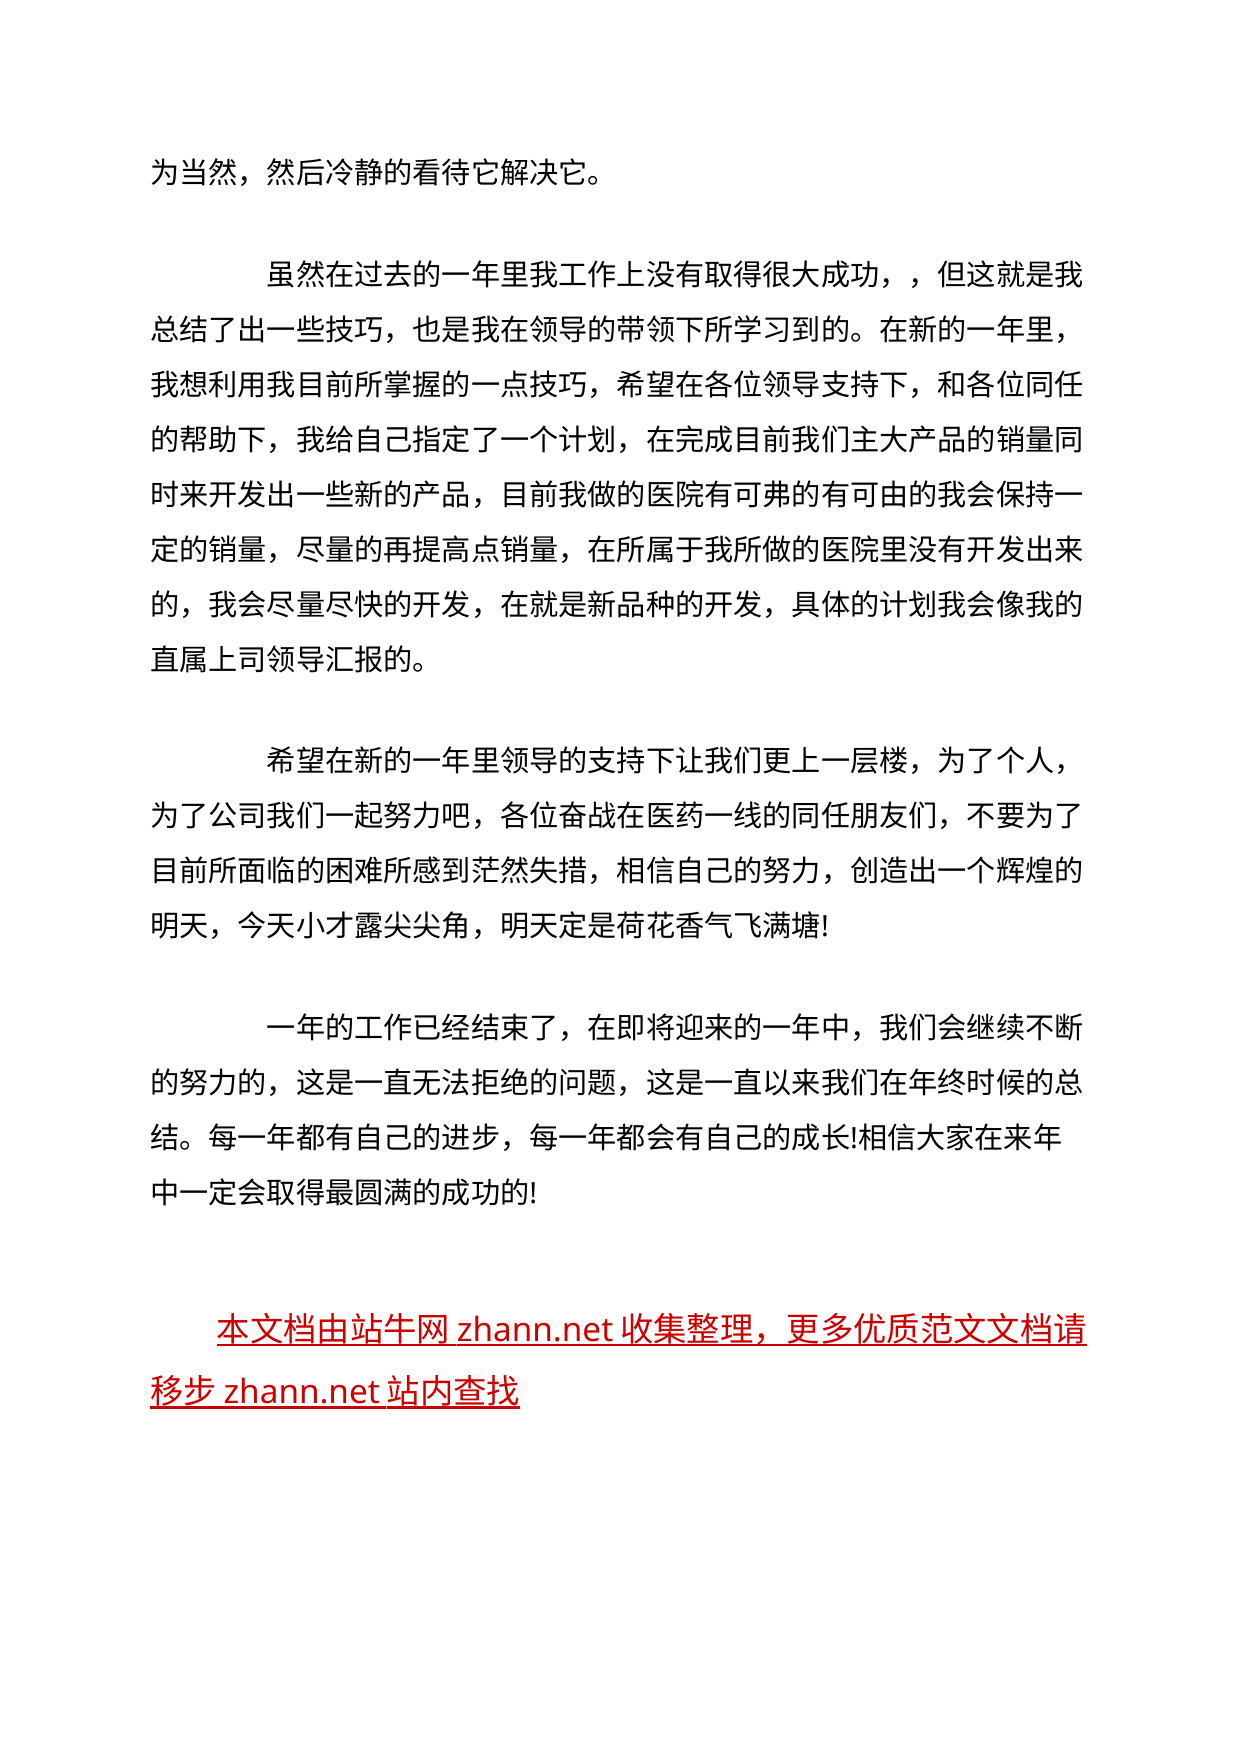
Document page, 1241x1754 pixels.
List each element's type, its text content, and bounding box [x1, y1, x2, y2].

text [150, 150, 1090, 192]
text 一年的工作已经结束了，在即将迎来的一年中，我们会继续不断的努力的，这是一直无法拒绝的问题，这是一直以来我们在年终时候的总结。每一年都有自己的进步，每一年都会有自己的成长!相信大家在来年中一定会取得最圆满的成功的! [150, 1004, 1090, 1212]
text 希望在新的一年里领导的支持下让我们更上一层楼，为了个人，为了公司我们一起努力吧，各位奋战在医药一线的同任朋友们，不要为了目前所面临的困难所感到茫然失措，相信自己的努力，创造出一个辉煌的明天，今天小才露尖尖角，明天定是荷花香气飞满塘! [150, 738, 1090, 945]
text 虽然在过去的一年里我工作上没有取得很大成功，，但这就是我总结了出一些技巧，也是我在领导的带领下所学习到的。在新的一年里，我想利用我目前所掌握的一点技巧，希望在各位领导支持下，和各位同任的帮助下，我给自己指定了一个计划，在完成目前我们主大产品的销量同时来开发出一些新的产品，目前我做的医院有可弗的有可由的我会保持一定的销量，尽量的再提高点销量，在所属于我所做的医院里没有开发出来的，我会尽量尽快的开发，在就是新品种的开发，具体的计划我会像我的直属上司领导汇报的。 [150, 252, 1090, 678]
text 本文档由站牛网zhann.net收集整理，更多优质范文文档请移步zhann.net站内查找 [150, 1302, 1090, 1414]
